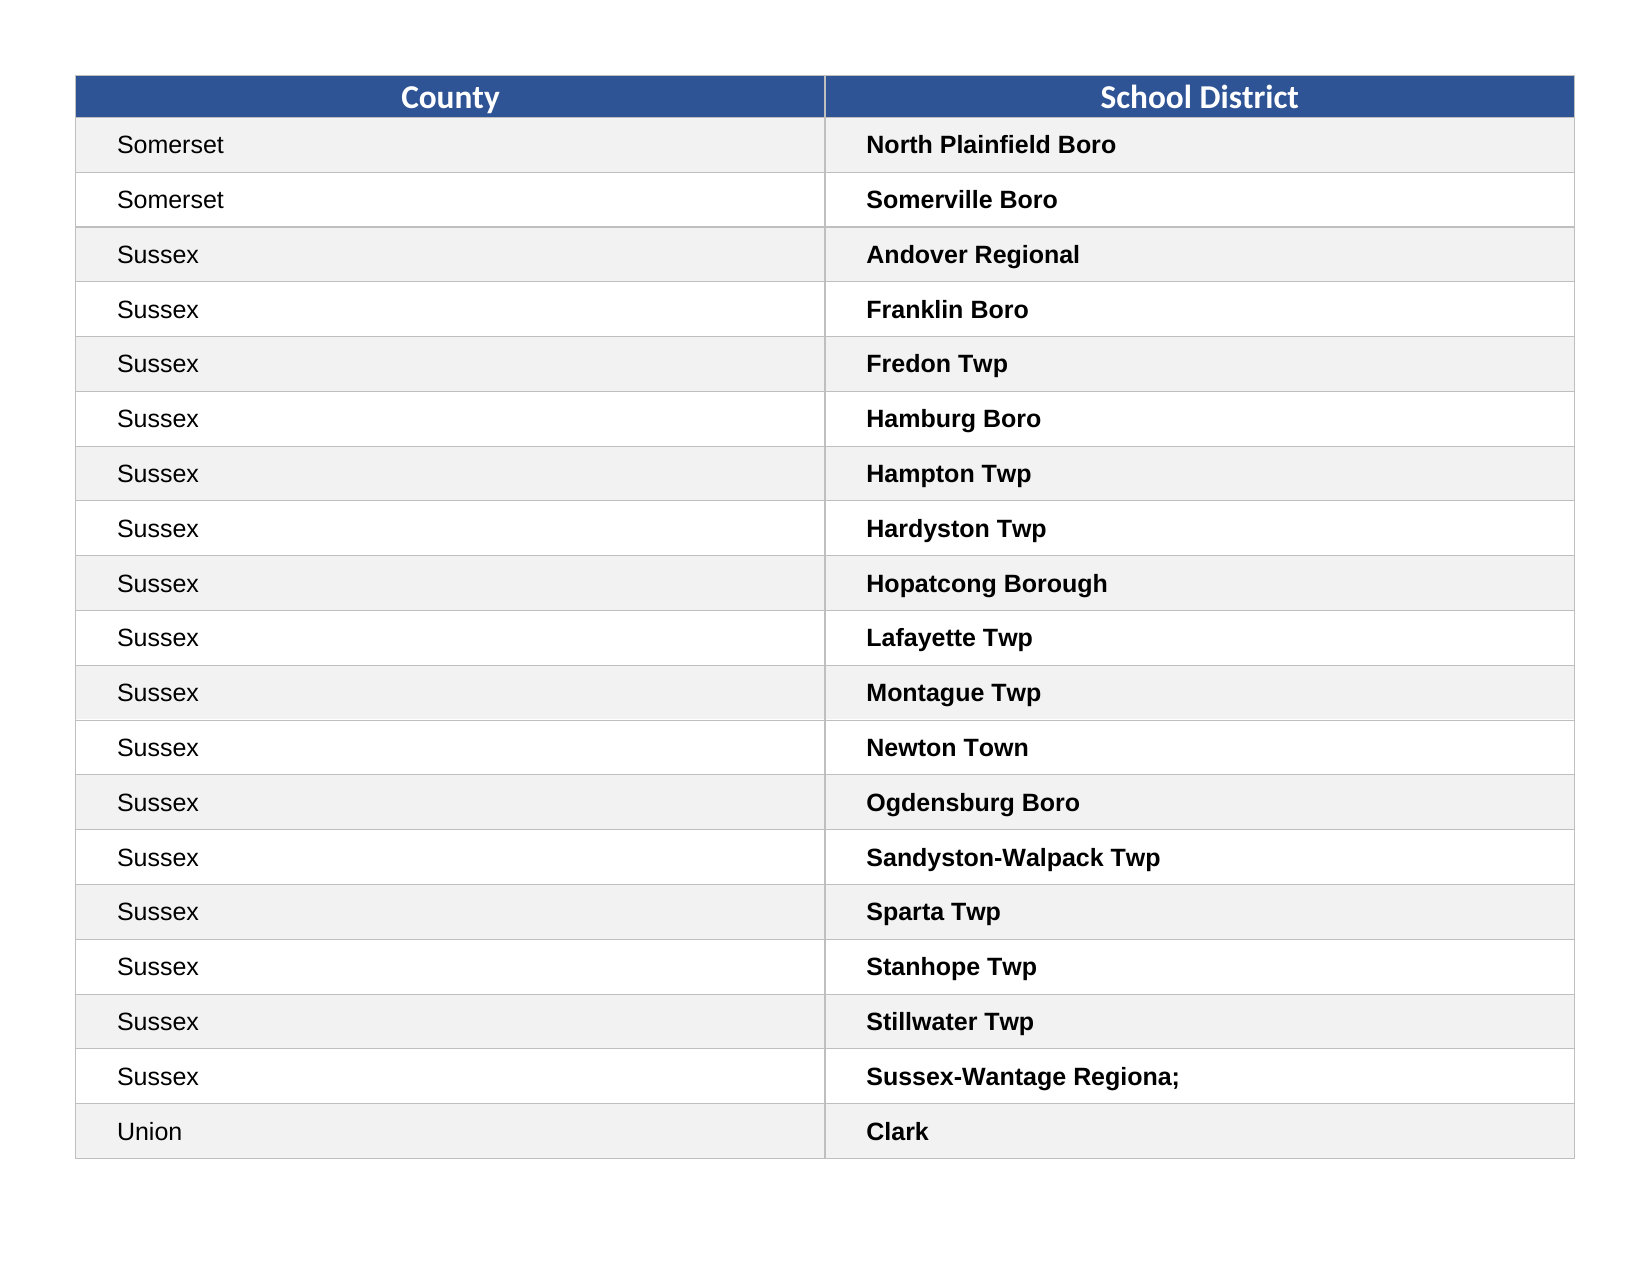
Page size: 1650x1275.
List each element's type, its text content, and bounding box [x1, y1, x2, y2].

table_cell Sussex [76, 666, 824, 719]
table_cell Hampton Twp [826, 447, 1574, 500]
table_cell Sussex [76, 721, 824, 774]
table_header County [76, 76, 824, 117]
table_cell Sussex [76, 501, 824, 555]
table_cell Sussex [76, 830, 824, 884]
table_cell Sussex [76, 282, 824, 336]
table_cell Sussex [76, 228, 824, 281]
table_cell Ogdensburg Boro [826, 775, 1574, 829]
table_cell Sandyston-Walpack Twp [826, 830, 1574, 884]
table_cell Somerville Boro [826, 173, 1574, 226]
table_cell Sussex [76, 1049, 824, 1103]
table_cell Sussex [76, 775, 824, 829]
table_cell Montague Twp [826, 666, 1574, 719]
table_cell Somerset [76, 118, 824, 172]
table_cell Stanhope Twp [826, 940, 1574, 993]
table_cell Sussex [76, 447, 824, 500]
table_cell Hamburg Boro [826, 392, 1574, 446]
table_cell Franklin Boro [826, 282, 1574, 336]
table_cell Hopatcong Borough [826, 556, 1574, 610]
table_cell Hardyston Twp [826, 501, 1574, 555]
table_cell North Plainfield Boro [826, 118, 1574, 172]
table_cell Sussex-Wantage Regiona; [826, 1049, 1574, 1103]
table_cell Sussex [76, 556, 824, 610]
table_cell Sussex [76, 940, 824, 993]
table_cell Sussex [76, 392, 824, 446]
table_cell Clark [826, 1104, 1574, 1158]
table_cell Sussex [76, 337, 824, 391]
table_cell Sussex [76, 885, 824, 939]
table_header School District [826, 76, 1574, 117]
table_cell Newton Town [826, 721, 1574, 774]
table_cell Stillwater Twp [826, 995, 1574, 1048]
table_cell Union [76, 1104, 824, 1158]
table_cell Andover Regional [826, 228, 1574, 281]
table_cell Lafayette Twp [826, 611, 1574, 665]
table_cell Sparta Twp [826, 885, 1574, 939]
table_cell Fredon Twp [826, 337, 1574, 391]
table_cell Sussex [76, 995, 824, 1048]
table_cell Sussex [76, 611, 824, 665]
table_cell Somerset [76, 173, 824, 226]
